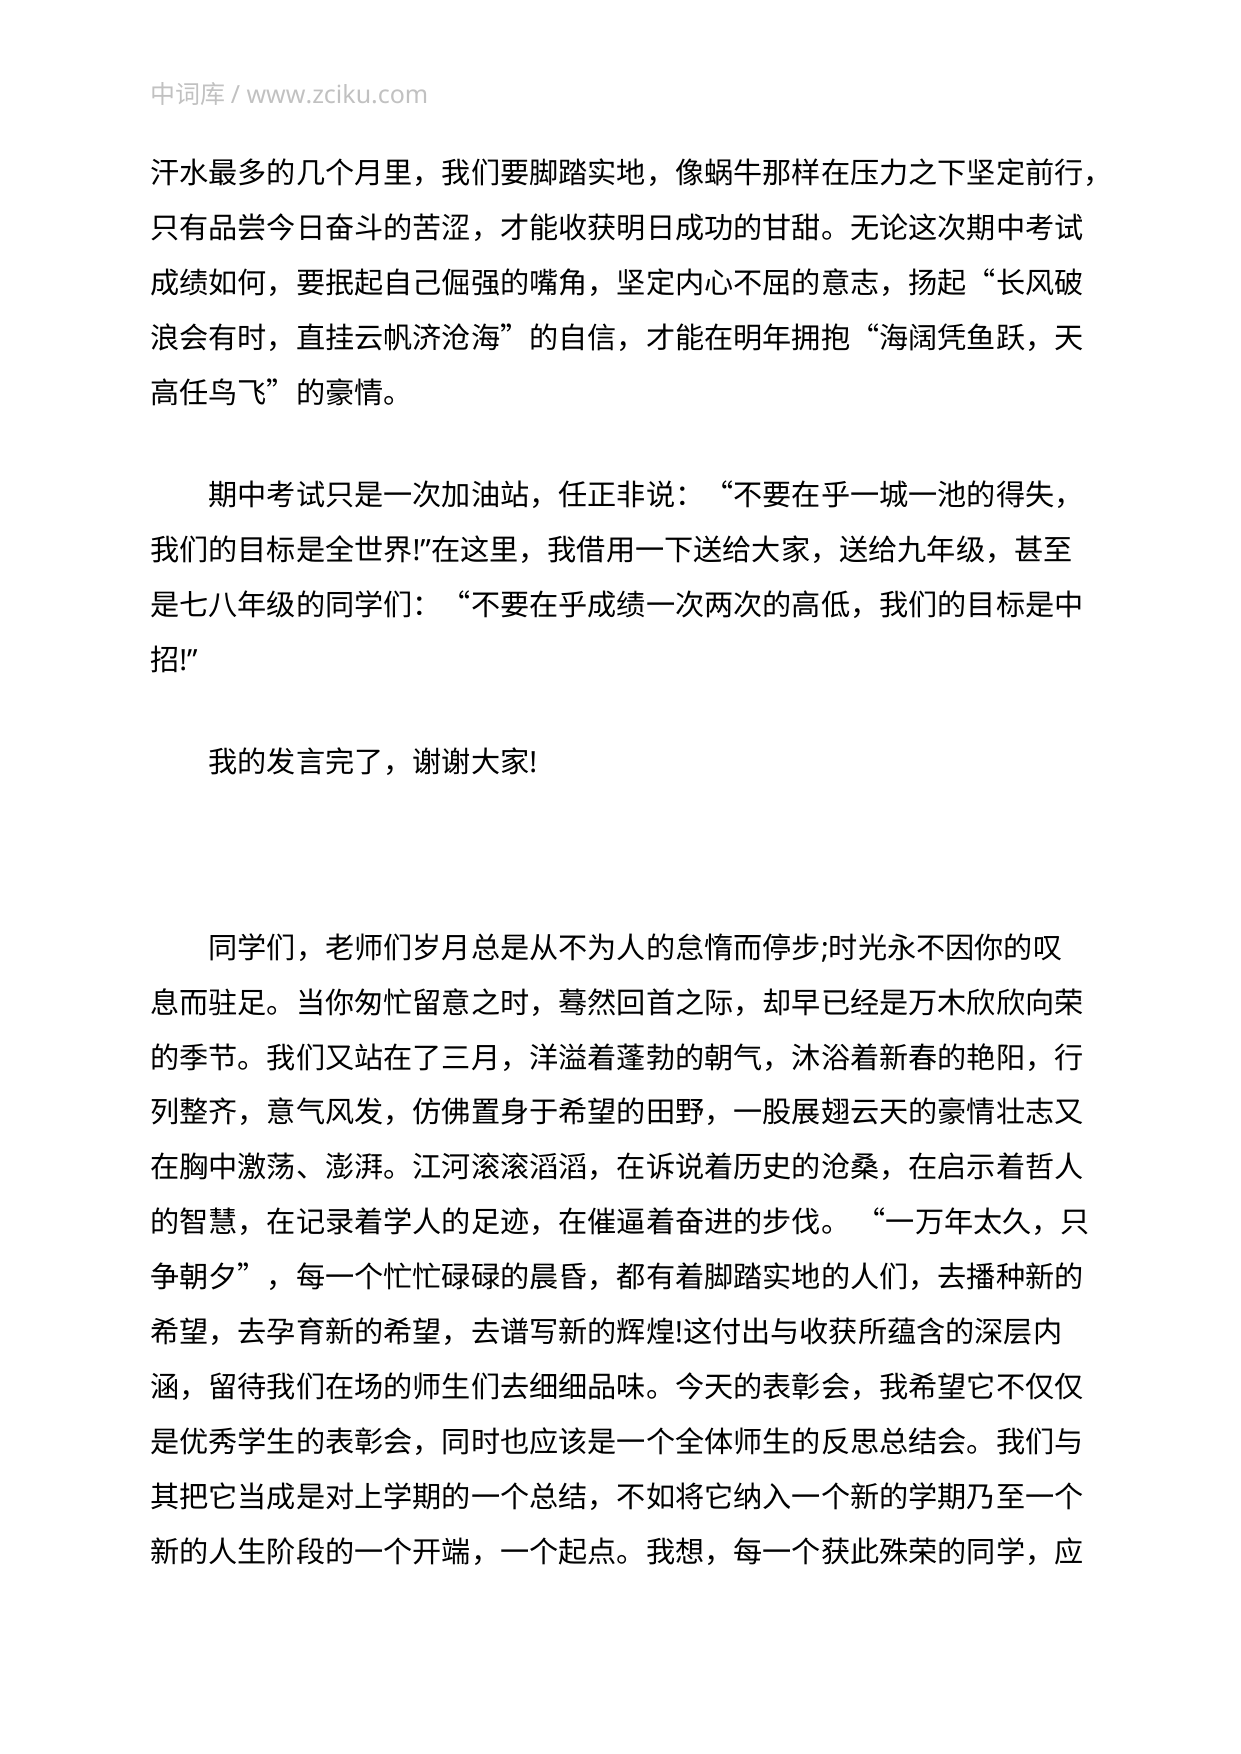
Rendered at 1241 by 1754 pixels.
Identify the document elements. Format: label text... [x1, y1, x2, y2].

text 我的发言完了，谢谢大家! [150, 738, 1090, 781]
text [150, 150, 1090, 412]
text 期中考试只是一次加油站，任正非说：“不要在乎一城一池的得失，我们的目标是全世界!”在这里，我借用一下送给大家，送给九年级，甚至是七八年级的同学们：“不要在乎成绩一次两次的高低，我们的目标是中招!” [150, 471, 1090, 678]
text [150, 924, 1090, 1571]
